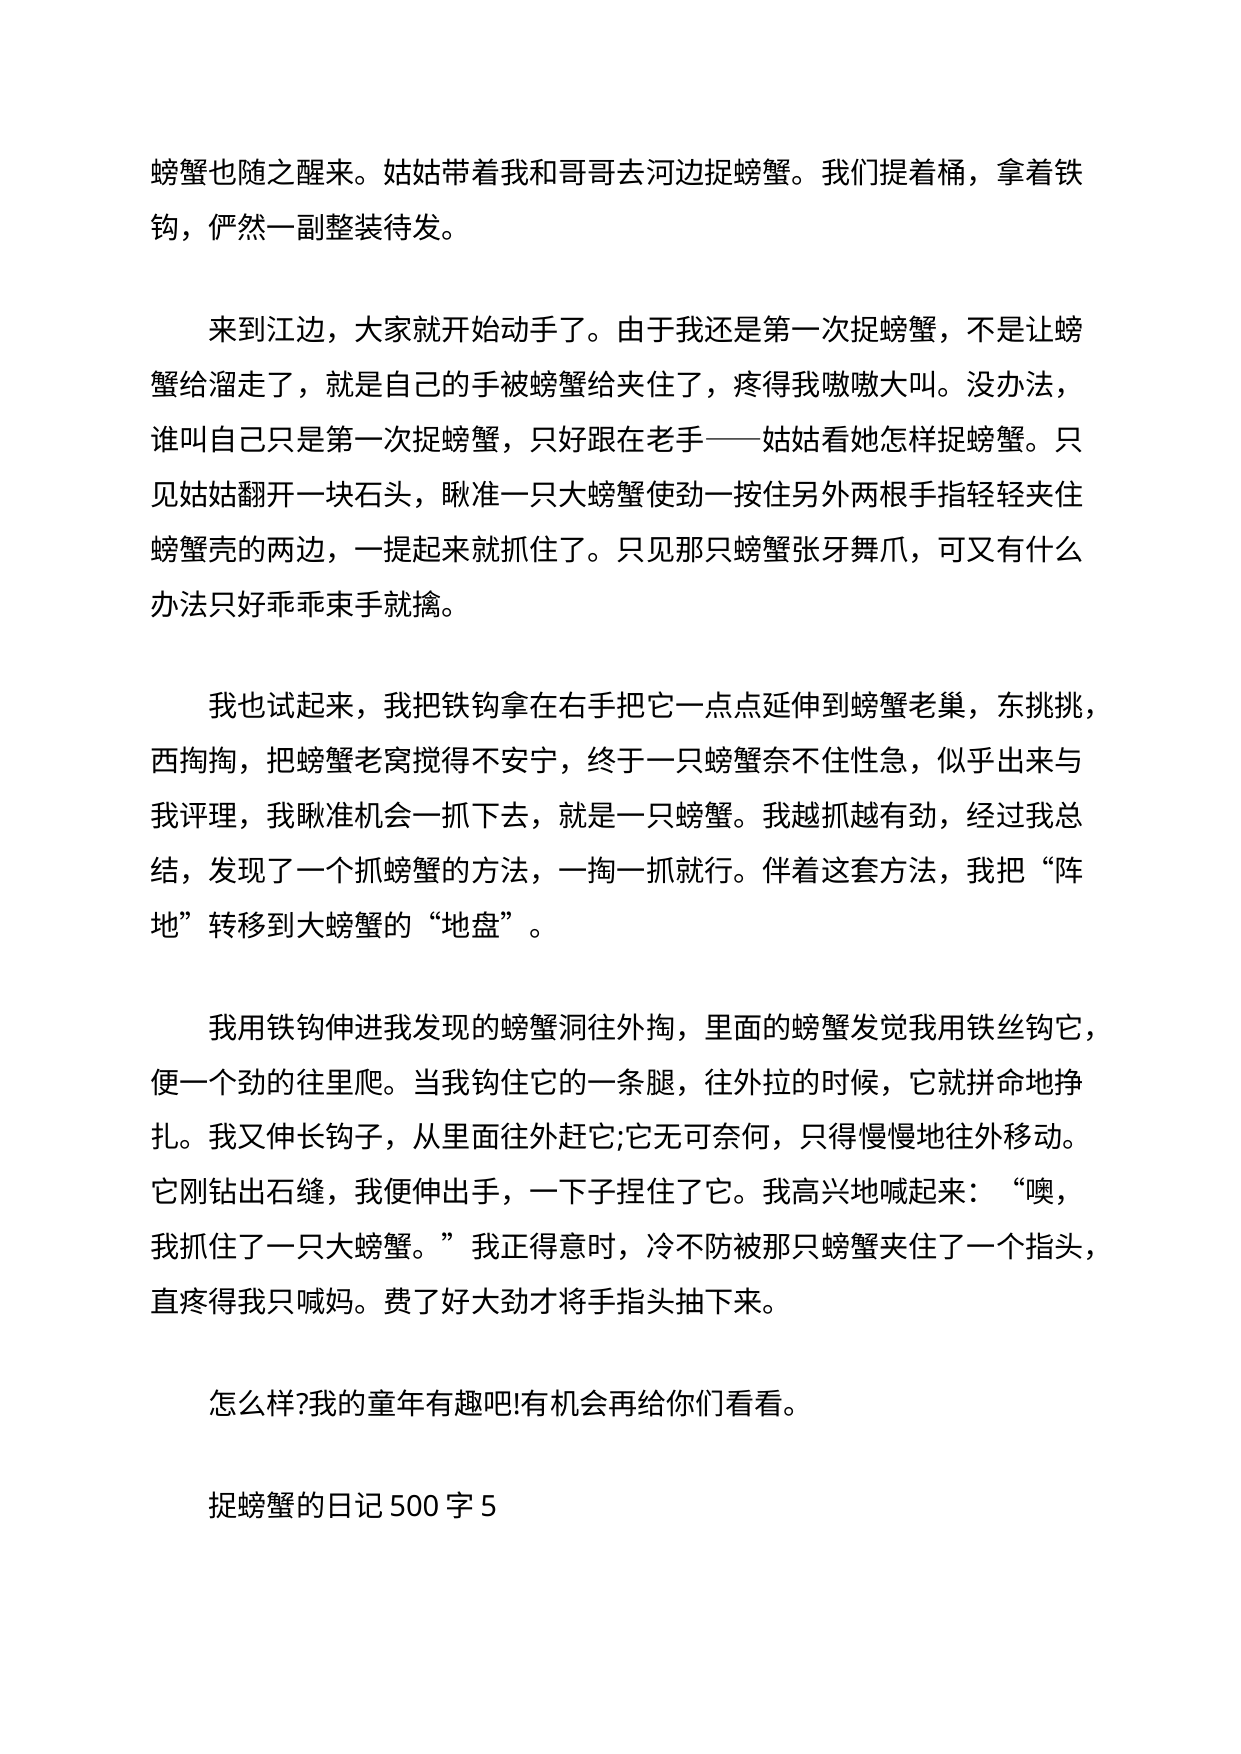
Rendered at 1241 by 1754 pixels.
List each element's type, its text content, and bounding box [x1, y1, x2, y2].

text 我用铁钩伸进我发现的螃蟹洞往外掏，里面的螃蟹发觉我用铁丝钩它，便一个劲的往里爬。当我钩住它的一条腿，往外拉的时候，它就拼命地挣扎。我又伸长钩子，从里面往外赶它;它无可奈何，只得慢慢地往外移动。它刚钻出石缝，我便伸出手，一下子捏住了它。我高兴地喊起来：“噢，我抓住了一只大螃蟹。”我正得意时，冷不防被那只螃蟹夹住了一个指头，直疼得我只喊妈。费了好大劲才将手指头抽下来。 [150, 1004, 1090, 1321]
text 怎么样?我的童年有趣吧!有机会再给你们看看。 [150, 1381, 1090, 1423]
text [150, 150, 1090, 247]
text 捉螃蟹的日记500字5 [150, 1483, 1090, 1525]
text 来到江边，大家就开始动手了。由于我还是第一次捉螃蟹，不是让螃蟹给溜走了，就是自己的手被螃蟹给夹住了，疼得我嗷嗷大叫。没办法，谁叫自己只是第一次捉螃蟹，只好跟在老手——姑姑看她怎样捉螃蟹。只见姑姑翻开一块石头，瞅准一只大螃蟹使劲一按住另外两根手指轻轻夹住螃蟹壳的两边，一提起来就抓住了。只见那只螃蟹张牙舞爪，可又有什么办法只好乖乖束手就擒。 [150, 307, 1090, 623]
text 我也试起来，我把铁钩拿在右手把它一点点延伸到螃蟹老巢，东挑挑，西掏掏，把螃蟹老窝搅得不安宁，终于一只螃蟹奈不住性急，似乎出来与我评理，我瞅准机会一抓下去，就是一只螃蟹。我越抓越有劲，经过我总结，发现了一个抓螃蟹的方法，一掏一抓就行。伴着这套方法，我把“阵地”转移到大螃蟹的“地盘”。 [150, 683, 1090, 945]
